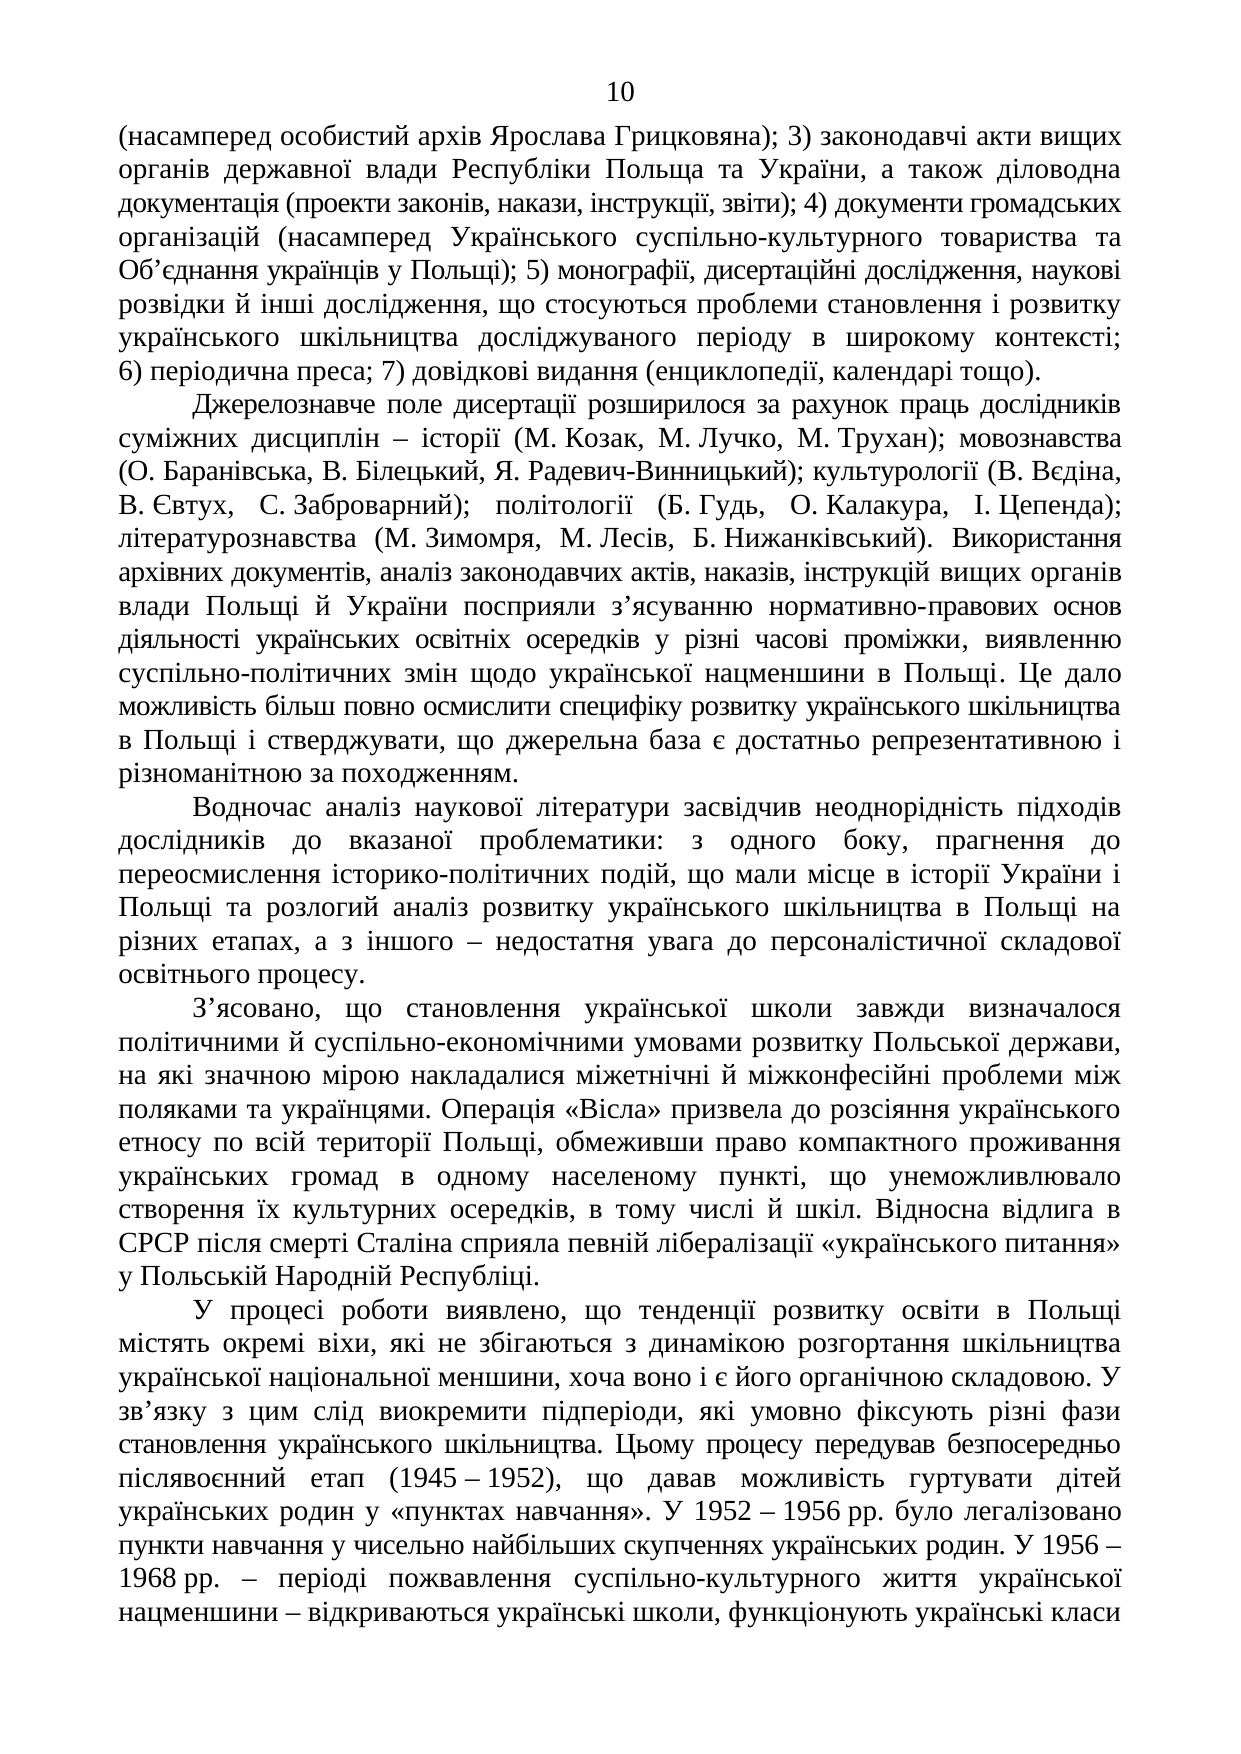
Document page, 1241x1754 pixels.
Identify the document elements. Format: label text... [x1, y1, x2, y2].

text З’ясовано, що становлення української школи завжди визначалося політичними й суспільно-економічними умовами розвитку Польської держави, на які значною мірою накладалися міжетнічні й міжконфесійні проблеми між поляками та українцями. Операція «Вісла» призвела до розсіяння українського етносу по всій території Польщі, обмеживши право компактного проживання українських громад в одному населеному пункті, що унеможливлювало створення їх культурних осередків, в тому числі й шкіл. Відносна відлига в СРСР після смерті Сталіна сприяла певній лібералізації «українського питання» у Польській Народній Республіці. [118, 990, 1122, 1292]
text Джерелознавче поле дисертації розширилося за рахунок праць дослідників суміжних дисциплін – історії (М. Козак, М. Лучко, М. Трухан); мовознавства (О. Баранівська, В. Білецький, Я. Радевич-Винницький); культурології (В. Вєдіна, В. Євтух, С. Заброварний); політології (Б. Гудь, О. Калакура, І. Цепенда); літературознавства (М. Зимомря, М. Лесів, Б. Нижанківський). Використання архівних документів, аналіз законодавчих актів, наказів, інструкцій вищих органів влади Польщі й України посприяли з’ясуванню нормативно-правових основ діяльності українських освітніх осередків у різні часові проміжки, виявленню суспільно-політичних змін щодо української нацменшини в Польщі. Це дало можливість більш повно осмислити специфіку розвитку українського шкільництва в Польщі і стверджувати, що джерельна база є достатньо репрезентативною і різноманітною за походженням. [118, 386, 1122, 789]
text Водночас аналіз наукової літератури засвідчив неоднорідність підходів дослідників до вказаної проблематики: з одного боку, прагнення до переосмислення історико-політичних подій, що мали місце в історії України і Польщі та розлогий аналіз розвитку українського шкільництва в Польщі на різних етапах, а з іншого – недостатня увага до персоналістичної складової освітнього процесу. [118, 789, 1122, 990]
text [118, 1292, 1122, 1627]
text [118, 118, 1122, 386]
